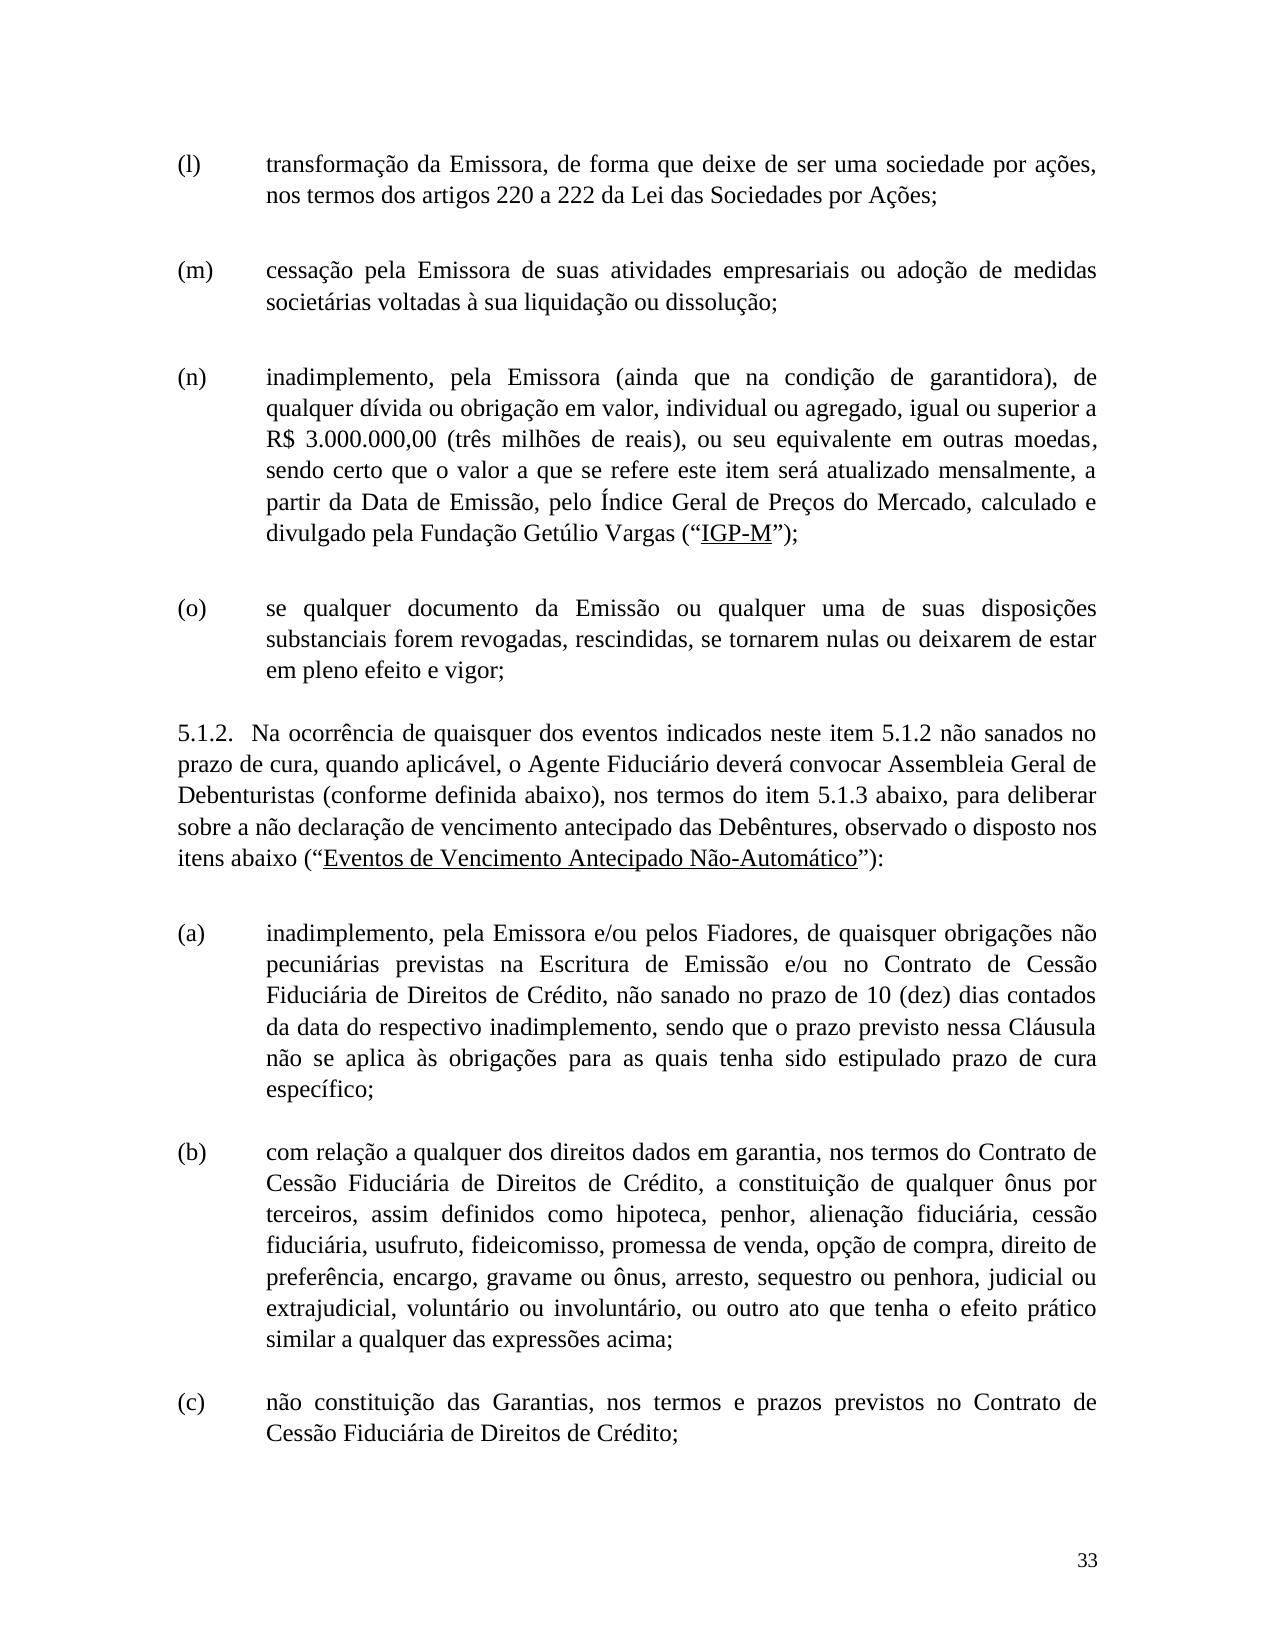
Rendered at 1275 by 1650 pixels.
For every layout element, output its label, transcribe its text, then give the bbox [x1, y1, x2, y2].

list não constituição das Garantias, nos termos e prazos previstos no Contrato de Cessão Fiduciária de Direitos de Crédito; [177, 1385, 1098, 1448]
list transformação da Emissora, de forma que deixe de ser uma sociedade por ações, nos termos dos artigos 220 a 222 da Lei das Sociedades por Ações; [177, 148, 1098, 210]
list se qualquer documento da Emissão ou qualquer uma de suas disposições substanciais forem revogadas, rescindidas, se tornarem nulas ou deixarem de estar em pleno efeito e vigor; [177, 591, 1098, 685]
list inadimplemento, pela Emissora e/ou pelos Fiadores, de quaisquer obrigações não pecuniárias previstas na Escritura de Emissão e/ou no Contrato de Cessão Fiduciária de Direitos de Crédito, não sanado no prazo de 10 (dez) dias contados da data do respectivo inadimplemento, sendo que o prazo previsto nessa Cláusula não se aplica às obrigações para as quais tenha sido estipulado prazo de cura específico; [177, 916, 1098, 1104]
list com relação a qualquer dos direitos dados em garantia, nos termos do Contrato de Cessão Fiduciária de Direitos de Crédito, a constituição de qualquer ônus por terceiros, assim definidos como hipoteca, penhor, alienação fiduciária, cessão fiduciária, usufruto, fideicomisso, promessa de venda, opção de compra, direito de preferência, encargo, gravame ou ônus, arresto, sequestro ou penhora, judicial ou extrajudicial, voluntário ou involuntário, ou outro ato que tenha o efeito prático similar a qualquer das expressões acima; [177, 1135, 1098, 1354]
list cessação pela Emissora de suas atividades empresariais ou adoção de medidas societárias voltadas à sua liquidação ou dissolução; [177, 254, 1098, 316]
list Na ocorrência de quaisquer dos eventos indicados neste item 5.1.2 não sanados no prazo de cura, quando aplicável, o Agente Fiduciário deverá convocar Assembleia Geral de Debenturistas (conforme definida abaixo), nos termos do item 5.1.3 abaixo, para deliberar sobre a não declaração de vencimento antecipado das Debêntures, observado o disposto nos itens abaixo (“Eventos de Vencimento Antecipado Não-Automático”): [177, 716, 1098, 873]
list inadimplemento, pela Emissora (ainda que na condição de garantidora), de qualquer dívida ou obrigação em valor, individual ou agregado, igual ou superior a R$ 3.000.000,00 (três milhões de reais), ou seu equivalente em outras moedas, sendo certo que o valor a que se refere este item será atualizado mensalmente, a partir da Data de Emissão, pelo Índice Geral de Preços do Mercado, calculado e divulgado pela Fundação Getúlio Vargas (“IGP-M”); [177, 360, 1098, 548]
